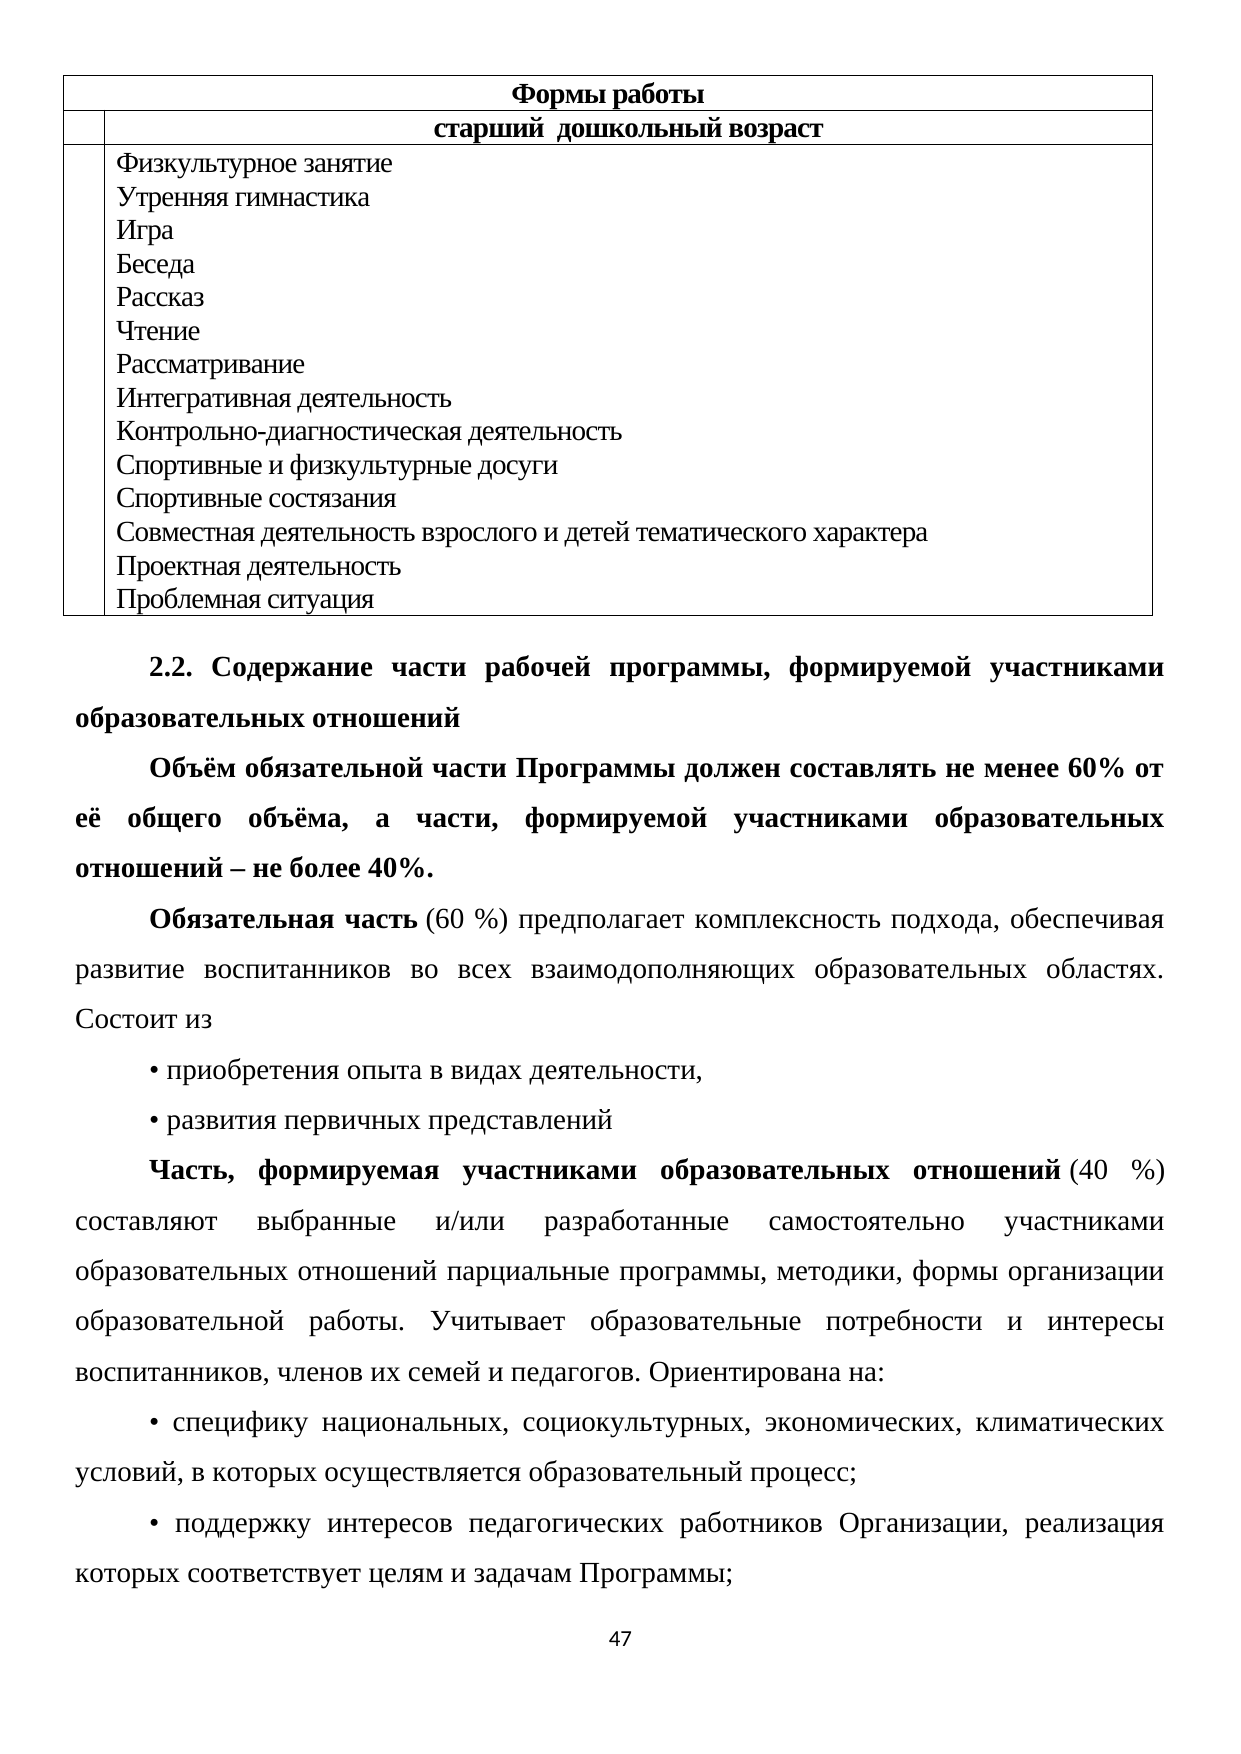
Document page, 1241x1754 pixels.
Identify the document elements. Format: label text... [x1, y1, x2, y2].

table_header Формы работы [64, 76, 1152, 109]
table_cell [64, 111, 104, 144]
table_cell [64, 145, 104, 615]
table_cell Физкультурное занятие Утренняя гимнастика Игра Беседа Рассказ Чтение Рассматривание Интегративная деятельность Контрольно-диагностическая деятельность Спортивные и физкультурные досуги Спортивные состязания Совместная деятельность взрослого и детей тематического характера Проектная деятельность Проблемная ситуация [105, 145, 1152, 615]
text • поддержку интересов педагогических работников Организации, реализация которых соответствует целям и задачам Программы; [75, 1505, 1165, 1588]
text Обязательная часть (60 %) предполагает комплексность подхода, обеспечивая развитие воспитанников во всех взаимодополняющих образовательных областях. Состоит из [75, 901, 1165, 1035]
text Часть, формируемая участниками образовательных отношений (40 %) составляют выбранные и/или разработанные самостоятельно участниками образовательных отношений парциальные программы, методики, формы организации образовательной работы. Учитывает образовательные потребности и интересы воспитанников, членов их семей и педагогов. Ориентирована на: [75, 1152, 1165, 1387]
table_cell старший дошкольный возраст [105, 111, 1152, 144]
text 2.2. Содержание части рабочей программы, формируемой участниками образовательных отношений [75, 649, 1165, 733]
text • специфику национальных, социокультурных, экономических, климатических условий, в которых осуществляется образовательный процесс; [75, 1404, 1165, 1488]
text Объём обязательной части Программы должен составлять не менее 60% от её общего объёма, а части, формируемой участниками образовательных отношений – не более 40%. [75, 750, 1165, 884]
text • приобретения опыта в видах деятельности, [75, 1052, 1165, 1085]
text • развития первичных представлений [75, 1102, 1165, 1136]
